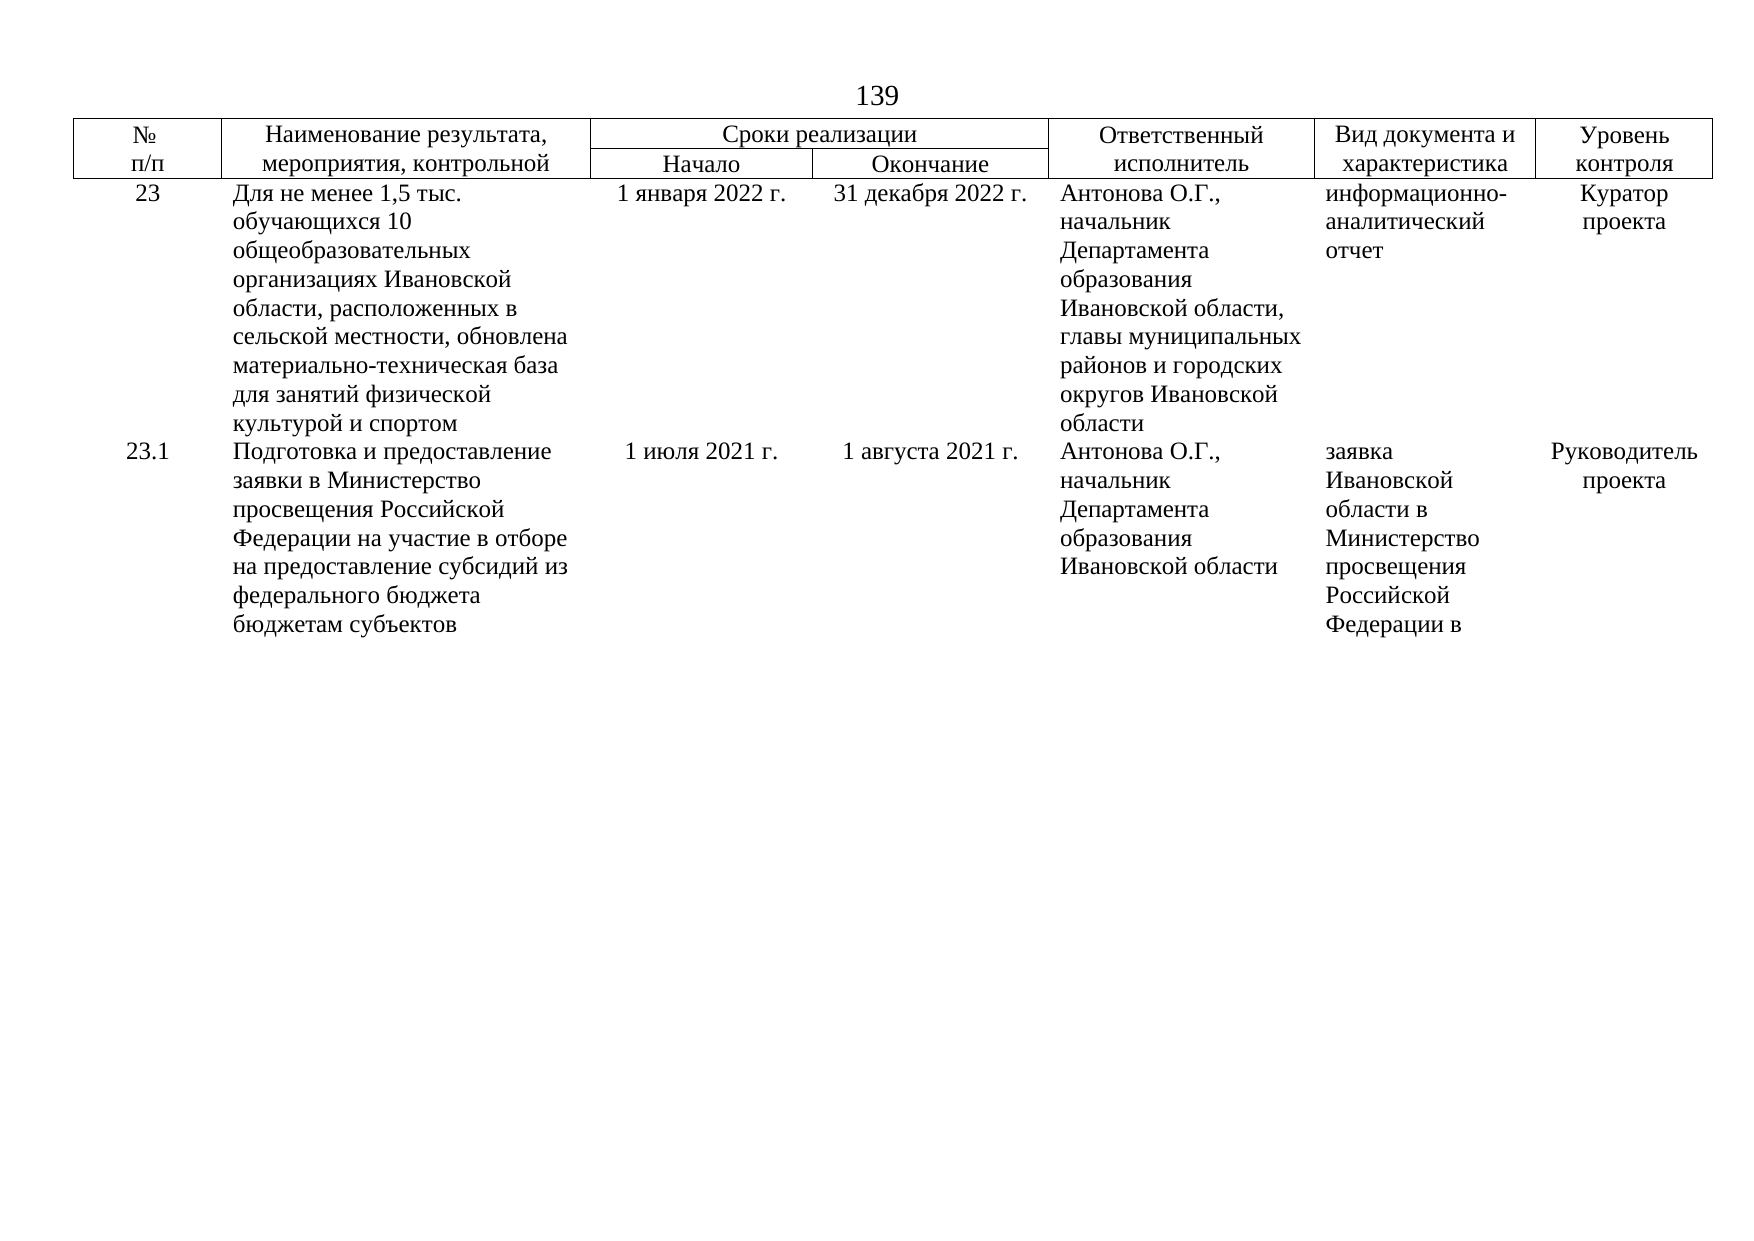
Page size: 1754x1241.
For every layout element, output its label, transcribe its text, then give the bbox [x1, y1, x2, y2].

table_cell Антонова О.Г., начальник Департамента образования Ивановской области, главы муниципальных районов и городских округов Ивановской области [1049, 179, 1314, 436]
table_cell заявка Ивановской области в Министерство просвещения Российской Федерации в установленном порядке [1314, 436, 1536, 638]
table_cell Куратор проекта [1536, 179, 1713, 436]
table_header Наименование результата, мероприятия, контрольной точки [222, 119, 590, 178]
table_cell Руководитель проекта [1536, 436, 1713, 638]
table_header Вид документа и характеристика результата [1315, 119, 1535, 178]
table_cell 1 января 2022 г. [591, 179, 812, 436]
table_cell Подготовка и предоставление заявки в Министерство просвещения Российской Федерации на участие в отборе на предоставление субсидий из федерального бюджета бюджетам субъектов Российской Федерации на обеспечение мероприятий по обновлению материально-технической базы для занятий физической культурой и спортом в общеобразовательных организациях, расположенных в сельской местности [221, 436, 591, 638]
table_cell 1 июля 2021 г. [591, 436, 812, 638]
table_header Сроки реализации [591, 119, 1048, 148]
table_header № п/п [74, 119, 221, 178]
table_cell Антонова О.Г., начальник Департамента образования Ивановской области [1049, 436, 1314, 638]
table_cell информационно-аналитический отчет [1314, 179, 1536, 436]
table_header Ответственный исполнитель [1049, 119, 1314, 178]
table_cell 1 августа 2021 г. [812, 436, 1048, 638]
table_cell 23 [74, 179, 221, 436]
table_cell 31 декабря 2022 г. [812, 179, 1048, 436]
table_cell 23.1 [74, 436, 221, 638]
table_cell Для не менее 1,5 тыс. обучающихся 10 общеобразовательных организациях Ивановской области, расположенных в сельской местности, обновлена материально-техническая база для занятий физической культурой и спортом [221, 179, 591, 436]
table_cell Окончание [813, 149, 1048, 178]
table_header Уровень контроля [1536, 119, 1712, 178]
table_cell Начало [591, 149, 812, 178]
